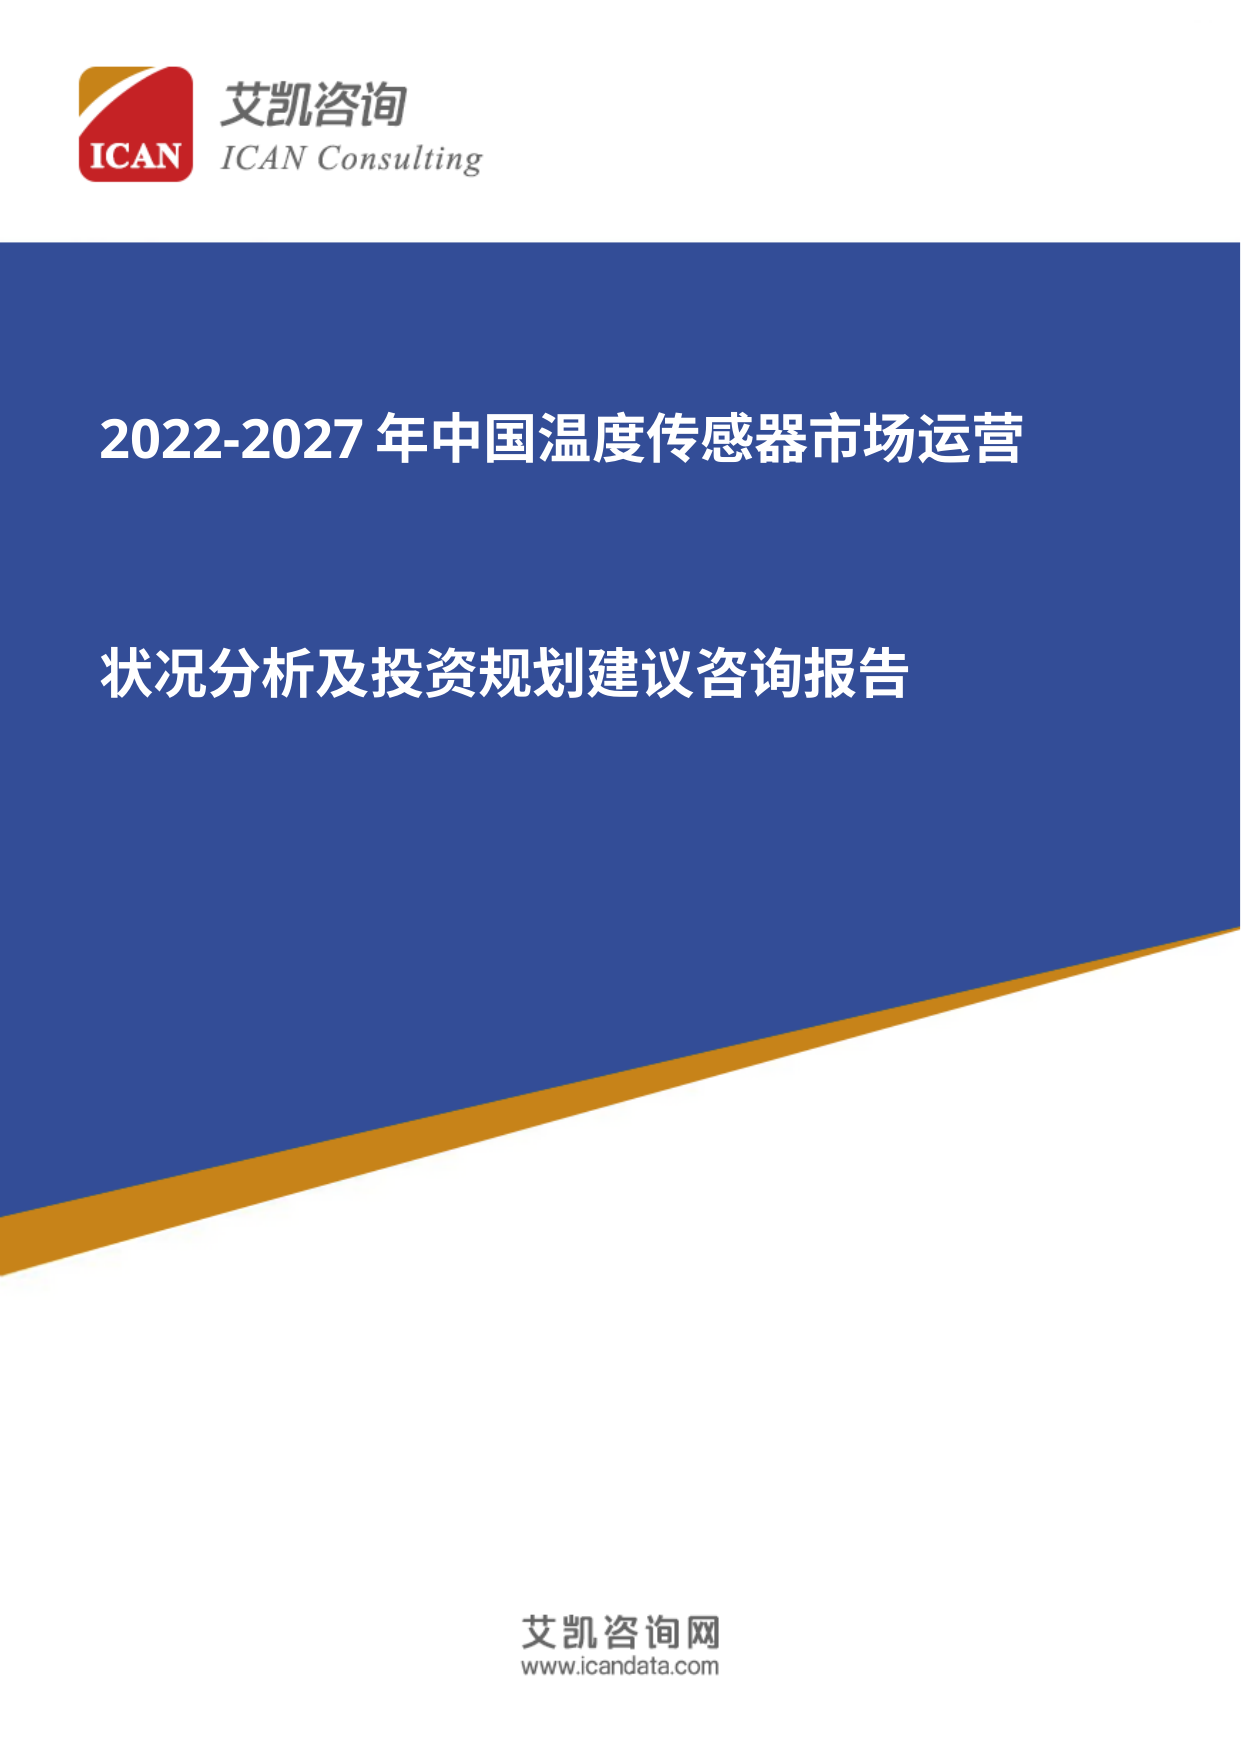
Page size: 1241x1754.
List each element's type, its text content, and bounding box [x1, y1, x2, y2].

picture [0, 5, 1241, 1754]
subtitle 2022-2027年中国温度传感器市场运营状况分析及投资规划建议咨询报告 [99, 386, 1053, 718]
